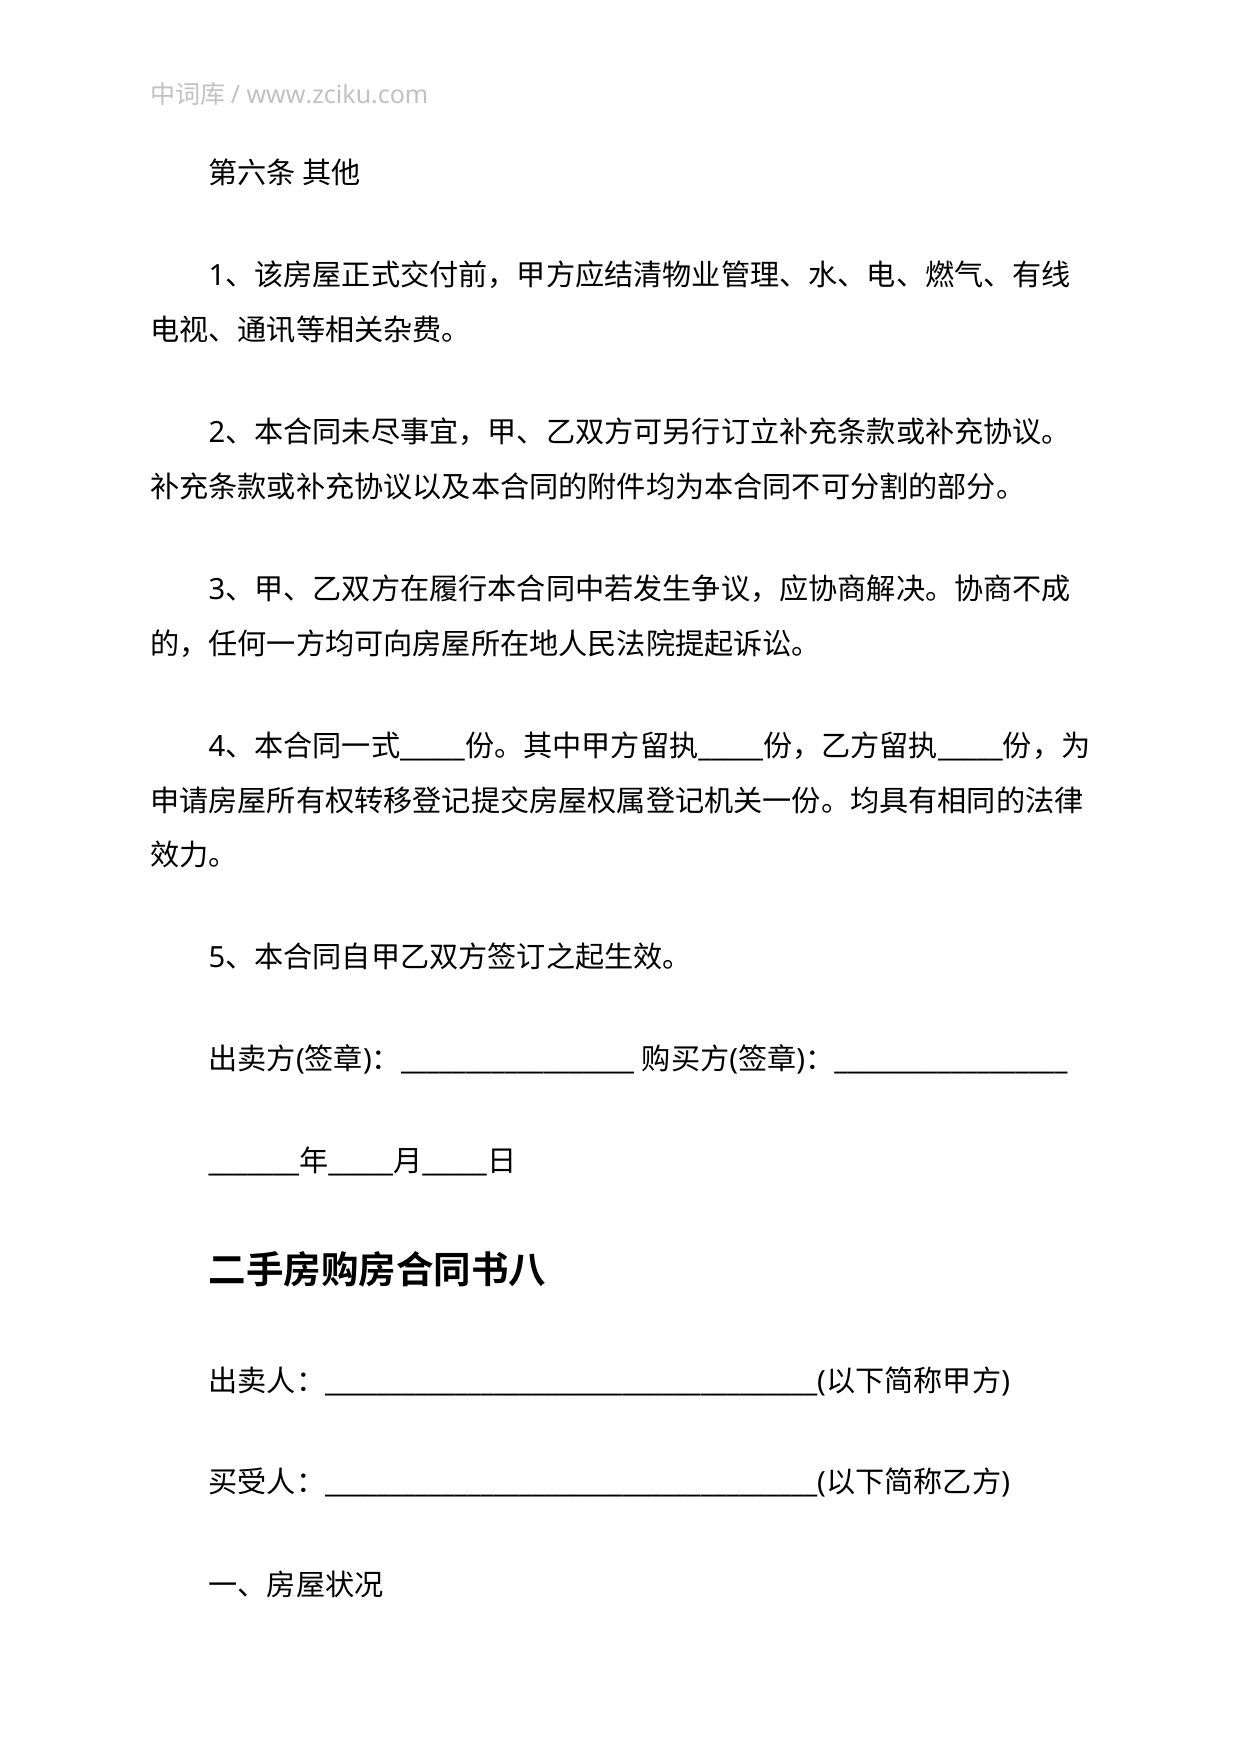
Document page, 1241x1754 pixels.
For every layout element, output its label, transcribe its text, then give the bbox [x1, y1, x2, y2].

text 2、本合同未尽事宜，甲、乙双方可另行订立补充条款或补充协议。补充条款或补充协议以及本合同的附件均为本合同不可分割的部分。 [150, 408, 1090, 506]
text 一、房屋状况 [150, 1561, 1090, 1603]
text 4、本合同一式_____份。其中甲方留执_____份，乙方留执_____份，为申请房屋所有权转移登记提交房屋权属登记机关一份。均具有相同的法律效力。 [150, 722, 1090, 874]
text 二手房购房合同书八 [150, 1240, 1090, 1294]
text 1、该房屋正式交付前，甲方应结清物业管理、水、电、燃气、有线电视、通讯等相关杂费。 [150, 252, 1090, 349]
text 出卖方(签章)：__________________ 购买方(签章)：__________________ [150, 1036, 1090, 1078]
text _______年_____月_____日 [150, 1138, 1090, 1180]
text 3、甲、乙双方在履行本合同中若发生争议，应协商解决。协商不成的，任何一方均可向房屋所在地人民法院提起诉讼。 [150, 565, 1090, 663]
text 买受人：______________________________________(以下简称乙方) [150, 1459, 1090, 1501]
text 5、本合同自甲乙双方签订之起生效。 [150, 934, 1090, 976]
text 第六条 其他 [150, 150, 1090, 192]
text 出卖人：______________________________________(以下简称甲方) [150, 1357, 1090, 1399]
